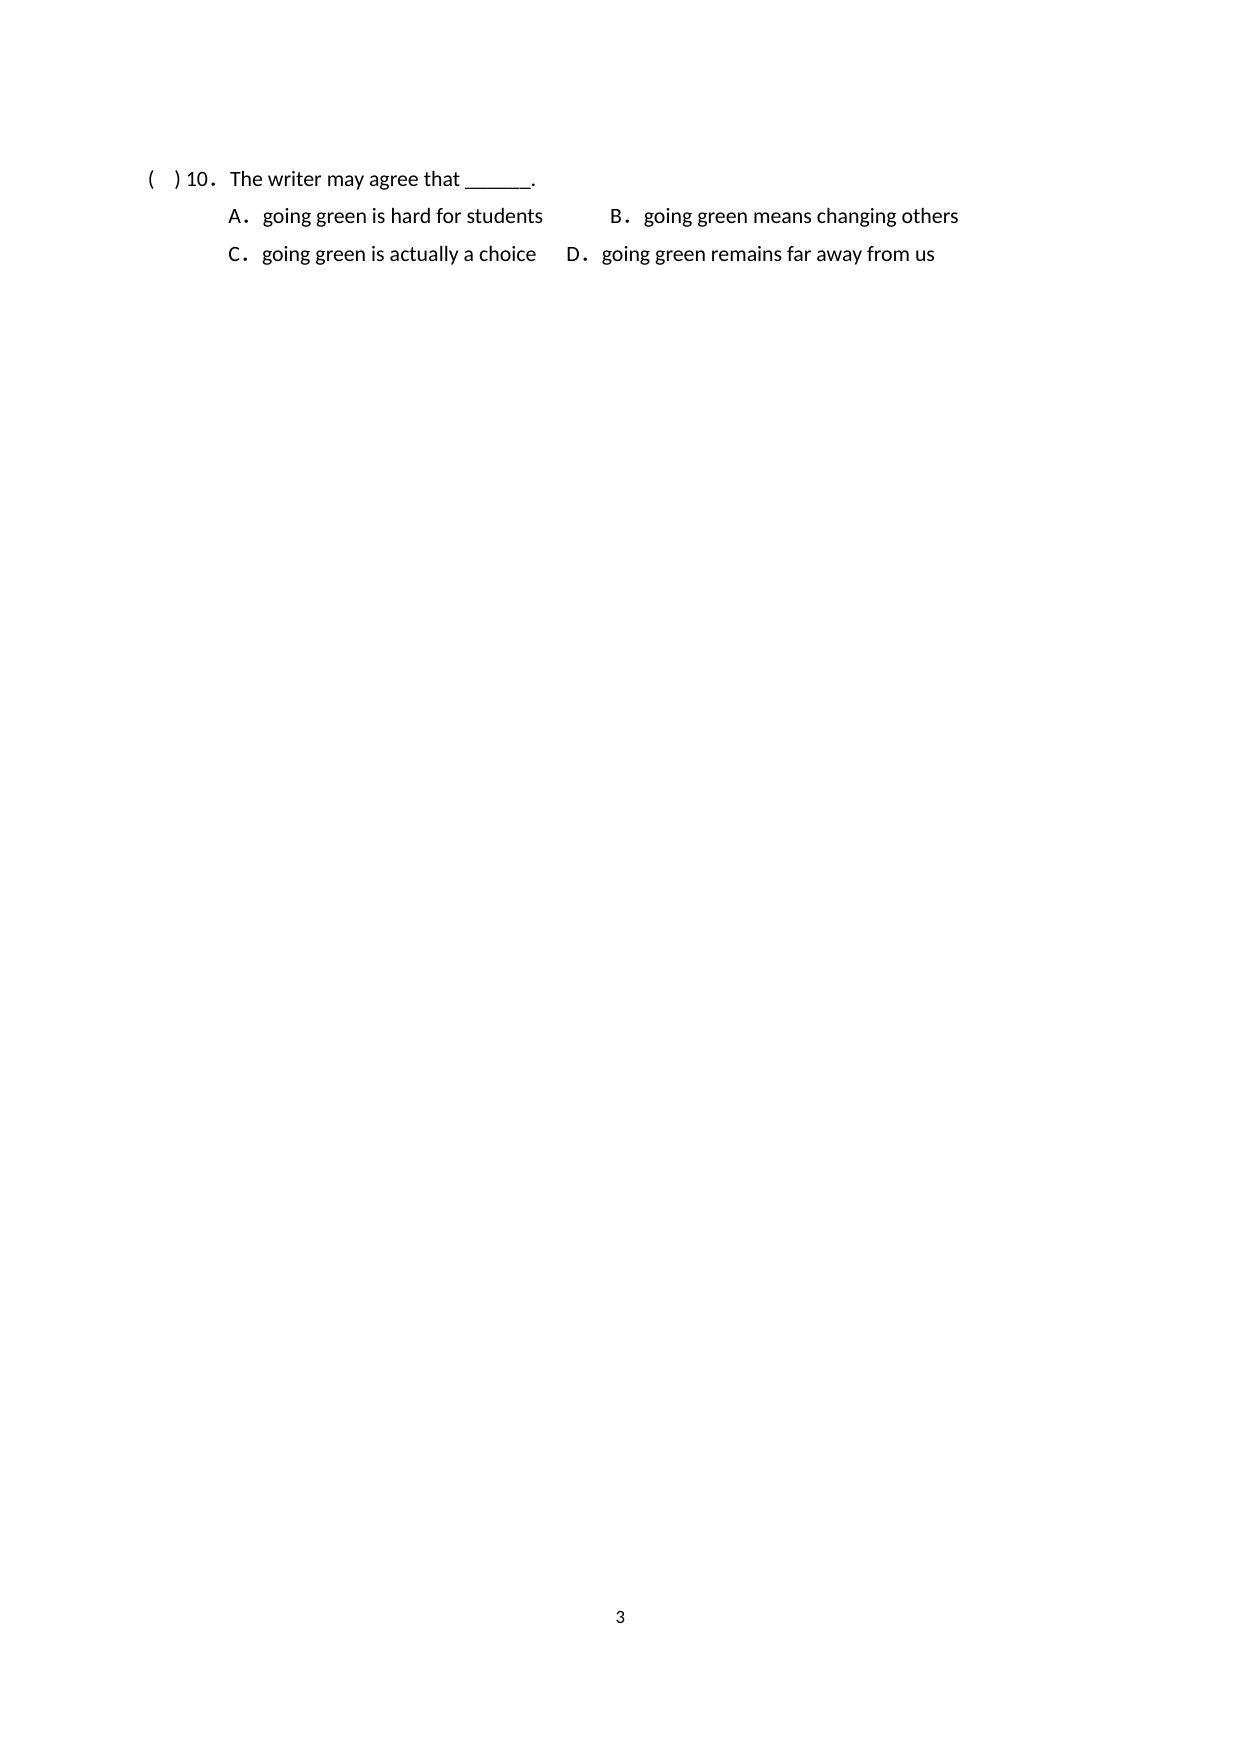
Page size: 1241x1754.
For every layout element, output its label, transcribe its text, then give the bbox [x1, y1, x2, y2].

text ( ) 10．The writer may agree that ______. [148, 161, 1092, 193]
text C．going green is actually a choice D．going green remains far away from us [148, 235, 1092, 268]
text A．going green is hard for students B．going green means changing others [148, 198, 1092, 231]
